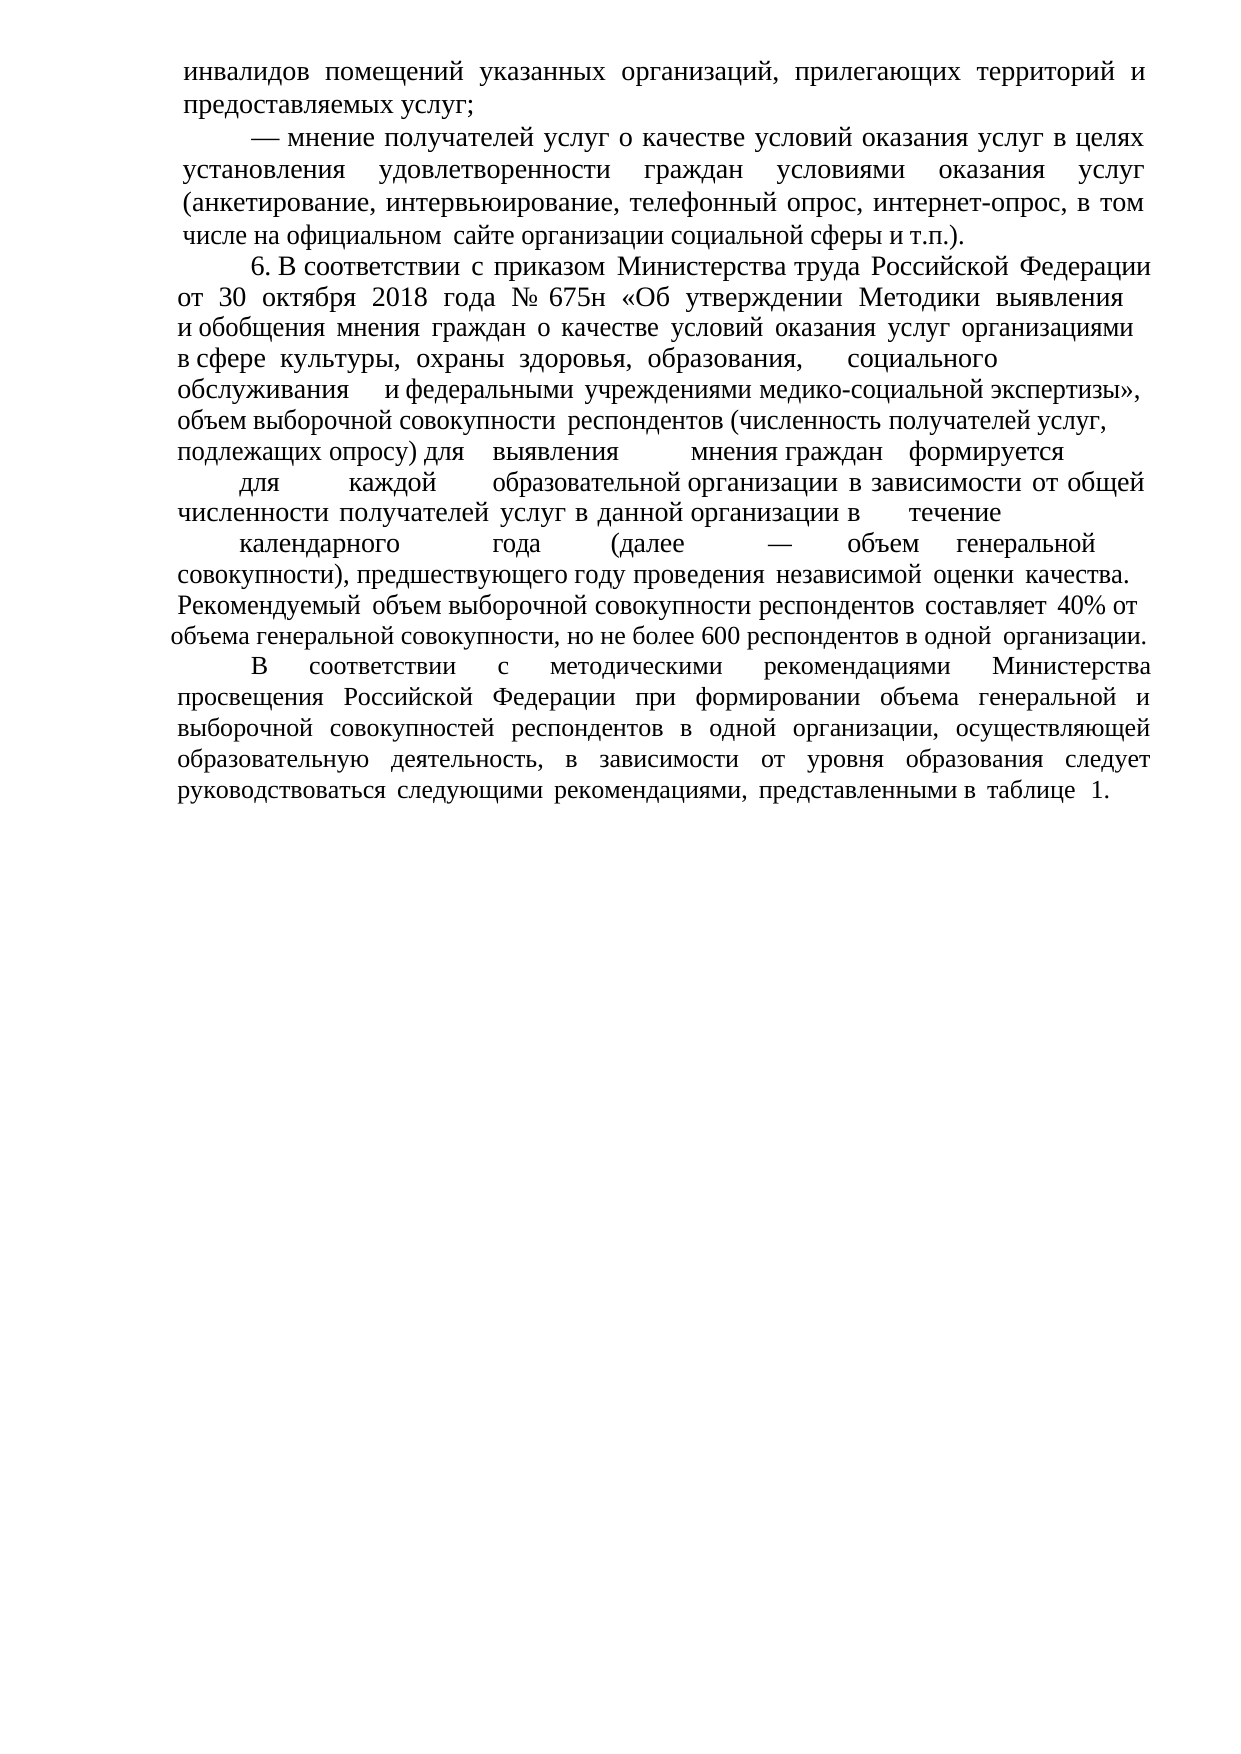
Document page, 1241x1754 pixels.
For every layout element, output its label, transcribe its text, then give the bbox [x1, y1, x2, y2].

text объема генеральной совокупности, но не более 600 респондентов в одной организации. [44, 620, 1207, 650]
list мнение получателей услуг о качестве условий оказания услуг в целях установления удовлетворенности граждан условиями оказания услуг (анкетирование, интервьюирование, телефонный опрос, интернет-опрос, в том числе на официальном сайте организации социальной сферы и т.п.). [182, 119, 1146, 250]
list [183, 54, 1147, 119]
text В соответствии с методическими рекомендациями Министерства просвещения Российской Федерации при формировании объема генеральной и выборочной совокупностей респондентов в одной организации, осуществляющей образовательную деятельность, в зависимости от уровня образования следует руководствоваться следующими рекомендациями, представленными в таблице 1. [177, 650, 1151, 804]
list В соответствии с приказом Министерства труда Российской Федерации от 30 октября 2018 года № 675н «Об утверждении Методики выявления и обобщения мнения граждан о качестве условий оказания услуг организациями в сфере культуры, охраны здоровья, образования, социального обслуживания и федеральными учреждениями медико-социальной экспертизы», объем выборочной совокупности респондентов (численность получателей услуг, подлежащих опросу) для выявления мнения граждан формируется для каждой образовательной организации в зависимости от общей численности получателей услуг в данной организации в течение календарного года (далее — объем генеральной совокупности), предшествующего году проведения независимой оценки качества. Рекомендуемый объем выборочной совокупности респондентов составляет 40% от [177, 250, 1153, 620]
